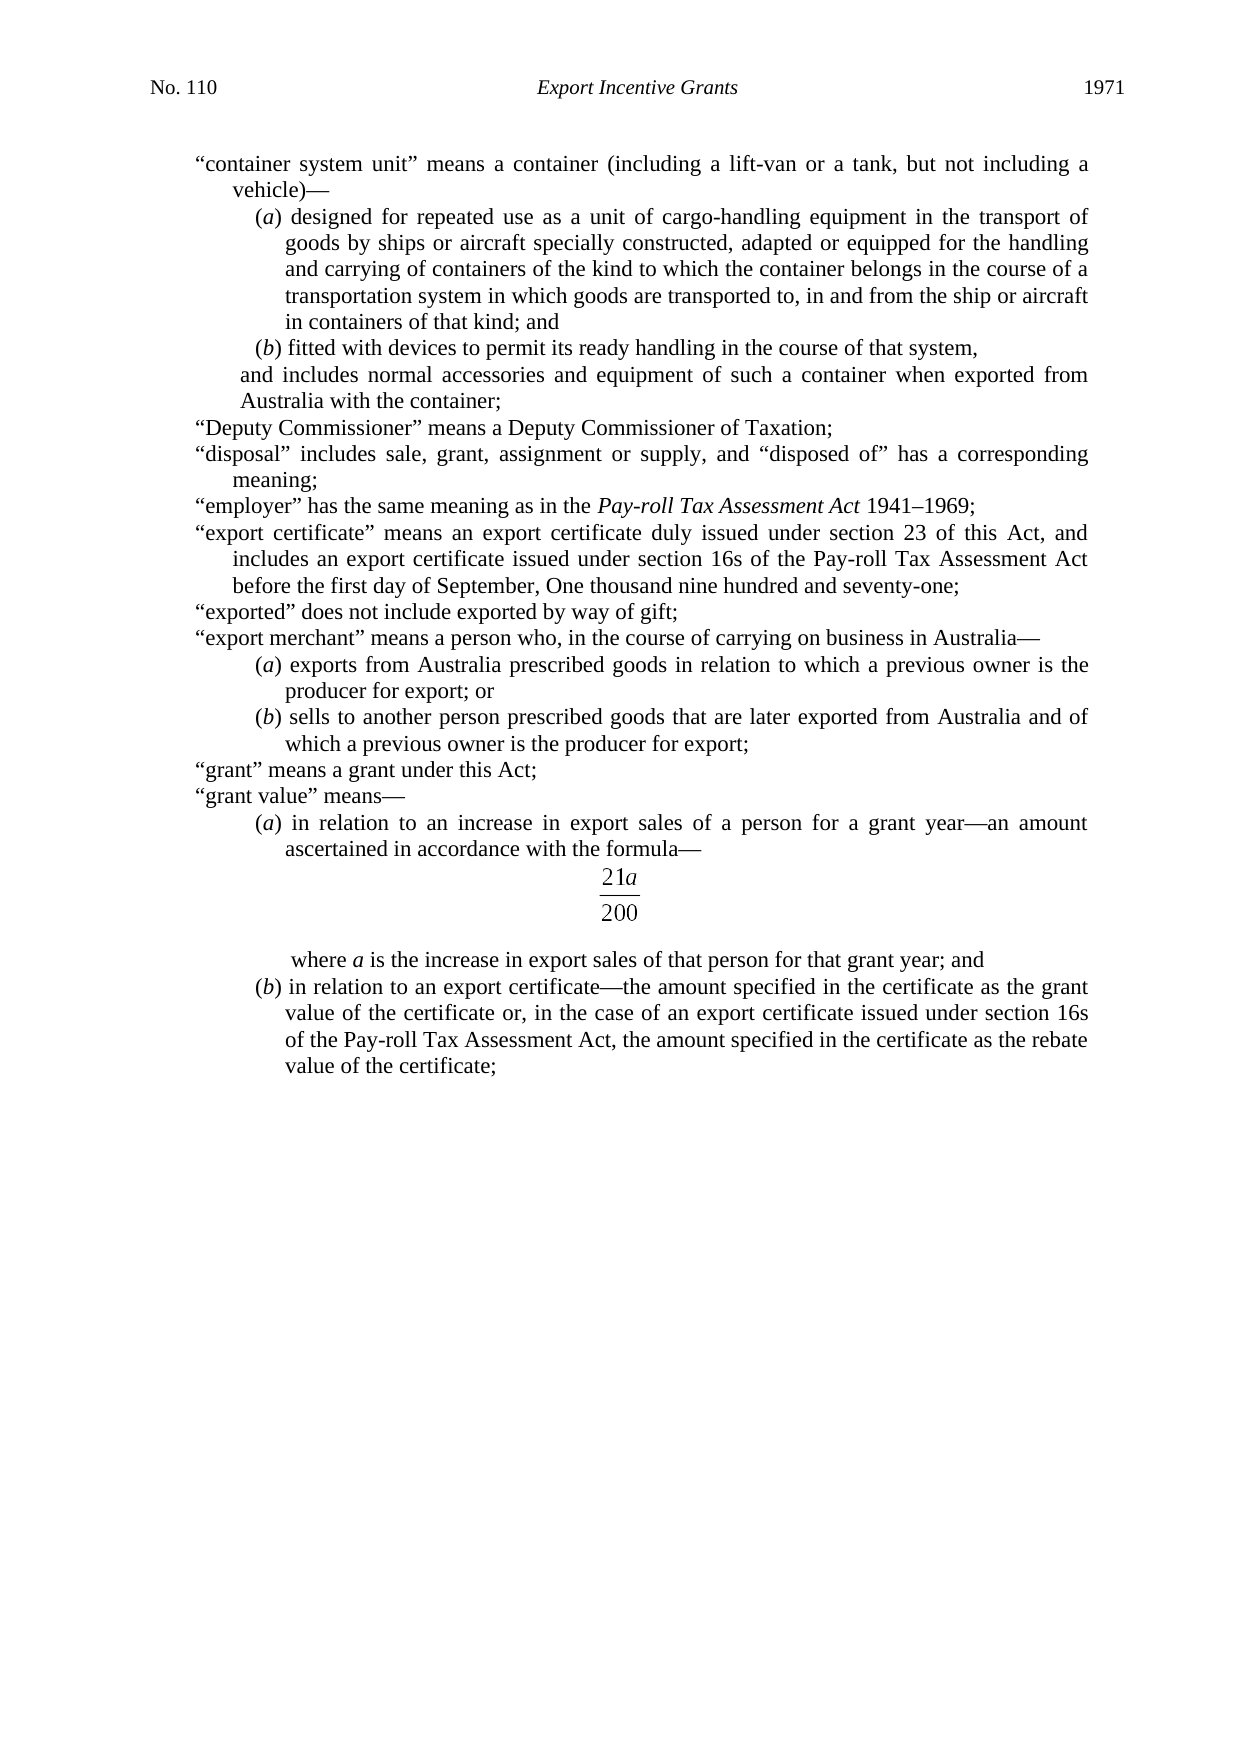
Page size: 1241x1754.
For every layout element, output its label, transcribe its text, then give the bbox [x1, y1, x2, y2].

text and includes normal accessories and equipment of such a container when exported from Australia with the container; [240, 361, 1090, 413]
text “exported” does not include exported by way of gift; [195, 598, 1090, 624]
text “Deputy Commissioner” means a Deputy Commissioner of Taxation; [195, 413, 1090, 440]
text “grant” means a grant under this Act; [195, 756, 1090, 782]
text “container system unit” means a container (including a lift-van or a tank, but not including a vehicle)— [195, 150, 1090, 203]
text (b) fitted with devices to permit its ready handling in the course of that system, [255, 334, 1090, 361]
text (a) in relation to an increase in export sales of a person for a grant year—an amount ascertained in accordance with the formula— [255, 809, 1090, 862]
text (b) in relation to an export certificate—the amount specified in the certificate as the grant value of the certificate or, in the case of an export certificate issued under section 16s of the Pay-roll Tax Assessment Act, the amount specified in the certificate as the rebate value of the certificate; [255, 973, 1090, 1078]
text “grant value” means— [195, 782, 1090, 809]
text (a) designed for repeated use as a unit of cargo-handling equipment in the transport of goods by ships or aircraft specially constructed, adapted or equipped for the handling and carrying of containers of the kind to which the container belongs in the course of a transportation system in which goods are transported to, in and from the ship or aircraft in containers of that kind; and [255, 203, 1090, 334]
text “export certificate” means an export certificate duly issued under section 23 of this Act, and includes an export certificate issued under section 16s of the Pay-roll Tax Assessment Act before the first day of September, One thousand nine hundred and seventy-one; [195, 519, 1090, 598]
text “employer” has the same meaning as in the Pay-roll Tax Assessment Act 1941–1969; [195, 493, 1090, 519]
text “disposal” includes sale, grant, assignment or supply, and “disposed of” has a corresponding meaning; [195, 440, 1090, 493]
text (b) sells to another person prescribed goods that are later exported from Australia and of which a previous owner is the producer for export; [255, 703, 1090, 756]
text (a) exports from Australia prescribed goods in relation to which a previous owner is the producer for export; or [255, 651, 1090, 703]
text “export merchant” means a person who, in the course of carrying on business in Australia— [195, 624, 1090, 651]
text where a is the increase in export sales of that person for that grant year; and [291, 947, 1090, 973]
